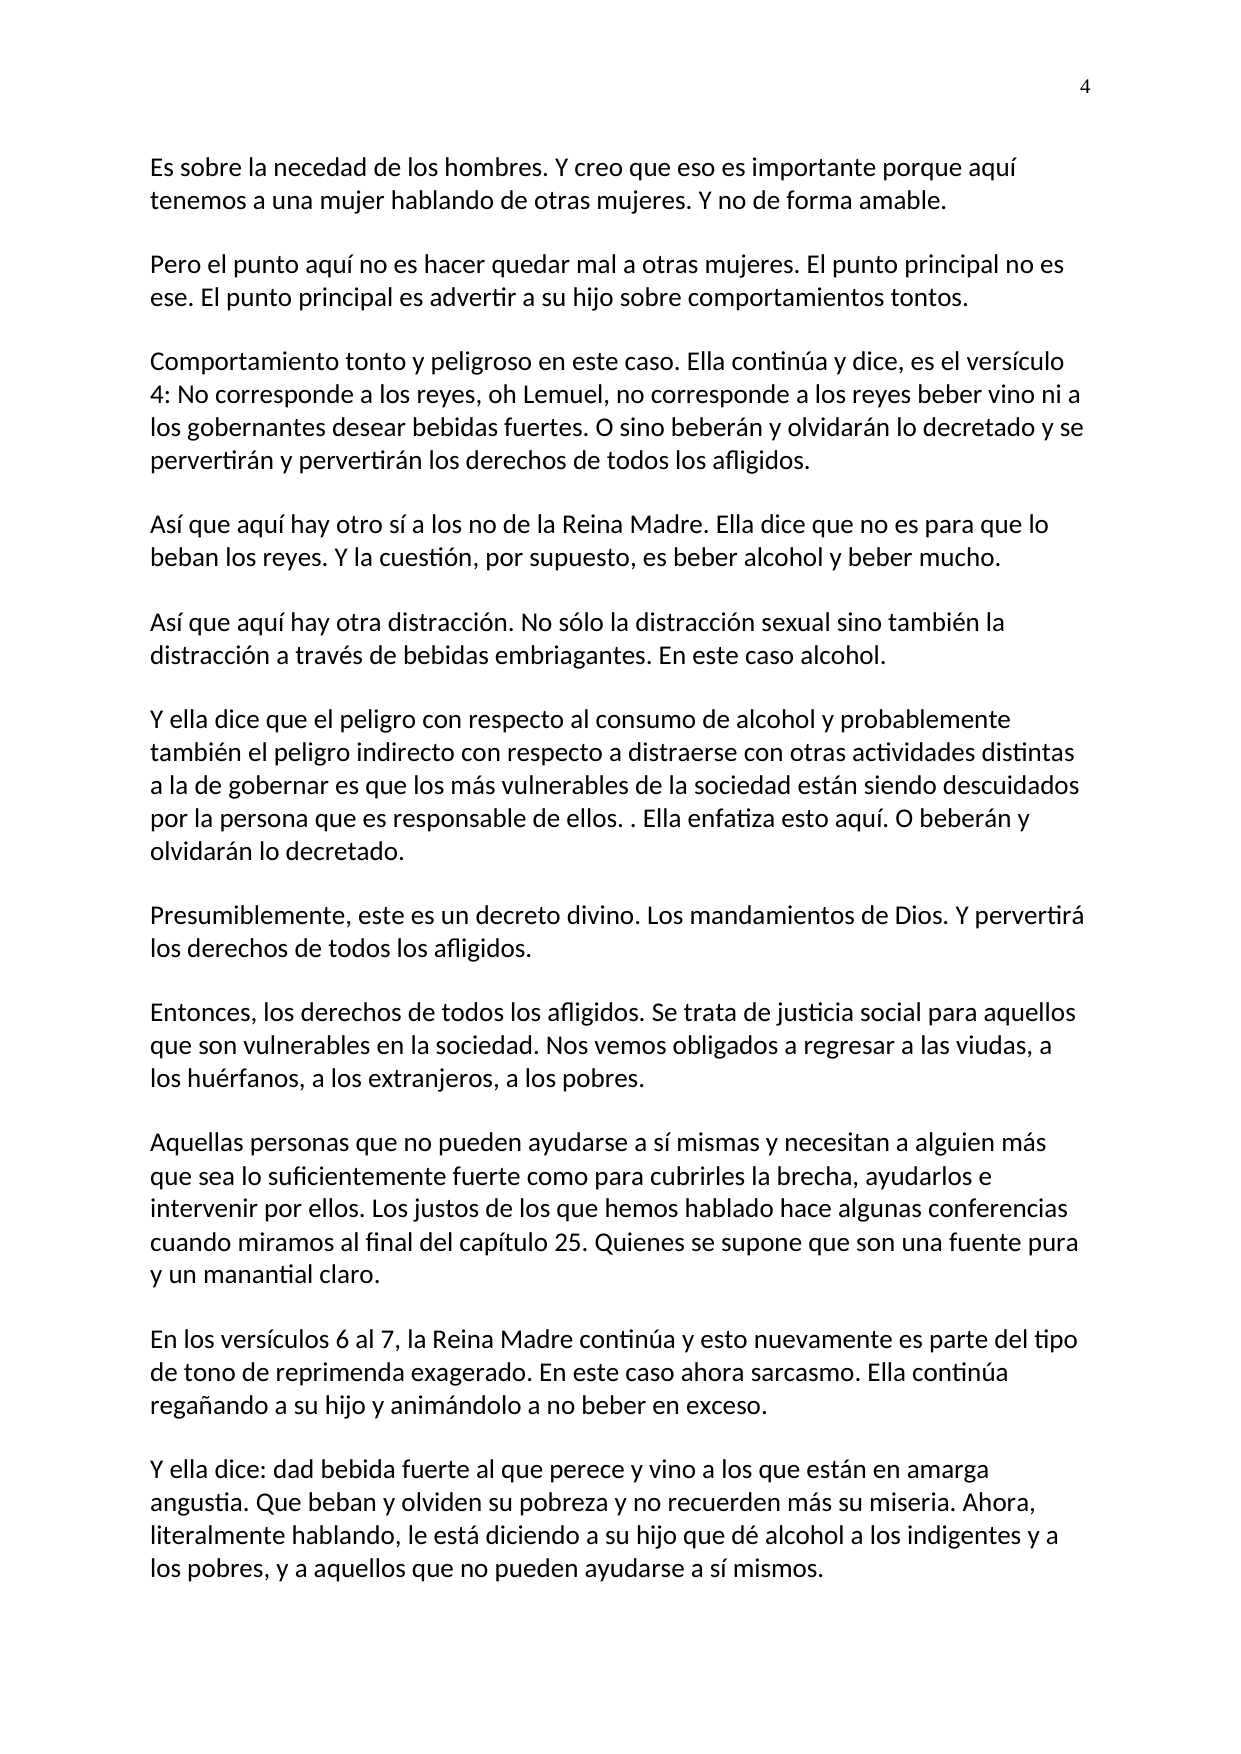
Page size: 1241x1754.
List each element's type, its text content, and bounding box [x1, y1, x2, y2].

text Y ella dice que el peligro con respecto al consumo de alcohol y probablemente también el peligro indirecto con respecto a distraerse con otras actividades distintas a la de gobernar es que los más vulnerables de la sociedad están siendo descuidados por la persona que es responsable de ellos. . Ella enfatiza esto aquí. O beberán y olvidarán lo decretado. [150, 702, 1090, 867]
text En los versículos 6 al 7, la Reina Madre continúa y esto nuevamente es parte del tipo de tono de reprimenda exagerado. En este caso ahora sarcasmo. Ella continúa regañando a su hijo y animándolo a no beber en exceso. [150, 1322, 1090, 1421]
text Entonces, los derechos de todos los afligidos. Se trata de justicia social para aquellos que son vulnerables en la sociedad. Nos vemos obligados a regresar a las viudas, a los huérfanos, a los extranjeros, a los pobres. [150, 995, 1090, 1094]
text Presumiblemente, este es un decreto divino. Los mandamientos de Dios. Y pervertirá los derechos de todos los afligidos. [150, 898, 1090, 964]
text Comportamiento tonto y peligroso en este caso. Ella continúa y dice, es el versículo 4: No corresponde a los reyes, oh Lemuel, no corresponde a los reyes beber vino ni a los gobernantes desear bebidas fuertes. O sino beberán y olvidarán lo decretado y se pervertirán y pervertirán los derechos de todos los afligidos. [150, 344, 1090, 476]
text Es sobre la necedad de los hombres. Y creo que eso es importante porque aquí tenemos a una mujer hablando de otras mujeres. Y no de forma amable. [150, 150, 1090, 216]
text Pero el punto aquí no es hacer quedar mal a otras mujeres. El punto principal no es ese. El punto principal es advertir a su hijo sobre comportamientos tontos. [150, 247, 1090, 313]
text Así que aquí hay otro sí a los no de la Reina Madre. Ella dice que no es para que lo beban los reyes. Y la cuestión, por supuesto, es beber alcohol y beber mucho. [150, 508, 1090, 574]
text Así que aquí hay otra distracción. No sólo la distracción sexual sino también la distracción a través de bebidas embriagantes. En este caso alcohol. [150, 605, 1090, 671]
text Aquellas personas que no pueden ayudarse a sí mismas y necesitan a alguien más que sea lo suficientemente fuerte como para cubrirles la brecha, ayudarlos e intervenir por ellos. Los justos de los que hemos hablado hace algunas conferencias cuando miramos al final del capítulo 25. Quienes se supone que son una fuente pura y un manantial claro. [150, 1126, 1090, 1291]
text Y ella dice: dad bebida fuerte al que perece y vino a los que están en amarga angustia. Que beban y olviden su pobreza y no recuerden más su miseria. Ahora, literalmente hablando, le está diciendo a su hijo que dé alcohol a los indigentes y a los pobres, y a aquellos que no pueden ayudarse a sí mismos. [150, 1452, 1090, 1584]
